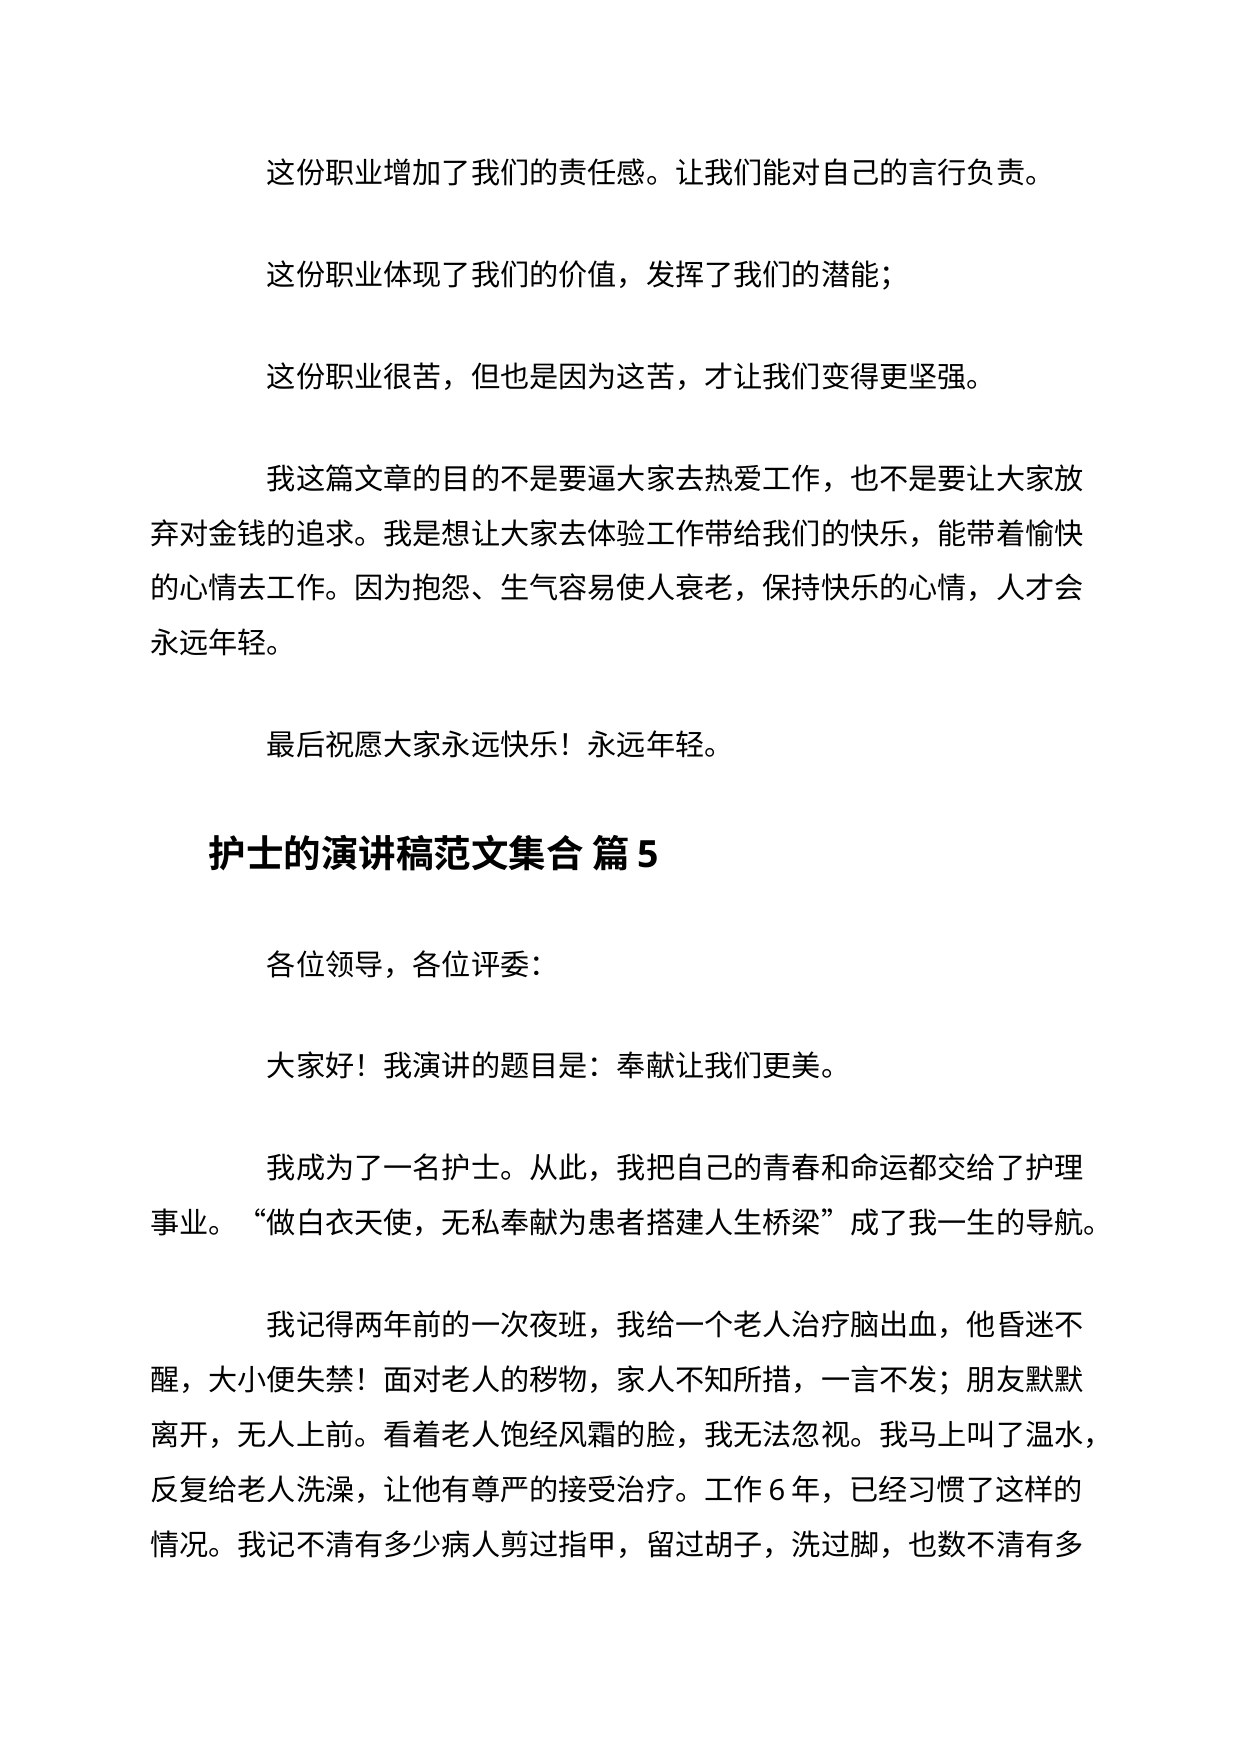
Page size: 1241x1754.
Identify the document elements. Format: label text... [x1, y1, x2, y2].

text 各位领导，各位评委： [150, 941, 1090, 983]
text 最后祝愿大家永远快乐！永远年轻。 [150, 722, 1090, 764]
text 这份职业体现了我们的价值，发挥了我们的潜能； [150, 252, 1090, 294]
text 我这篇文章的目的不是要逼大家去热爱工作，也不是要让大家放弃对金钱的追求。我是想让大家去体验工作带给我们的快乐，能带着愉快的心情去工作。因为抱怨、生气容易使人衰老，保持快乐的心情，人才会永远年轻。 [150, 455, 1090, 662]
text 这份职业很苦，但也是因为这苦，才让我们变得更坚强。 [150, 353, 1090, 396]
text 我成为了一名护士。从此，我把自己的青春和命运都交给了护理事业。“做白衣天使，无私奉献为患者搭建人生桥梁”成了我一生的导航。 [150, 1145, 1090, 1242]
text 护士的演讲稿范文集合 篇5 [150, 823, 1090, 878]
text 大家好！我演讲的题目是：奉献让我们更美。 [150, 1043, 1090, 1085]
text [150, 1301, 1090, 1563]
text 这份职业增加了我们的责任感。让我们能对自己的言行负责。 [150, 150, 1090, 192]
